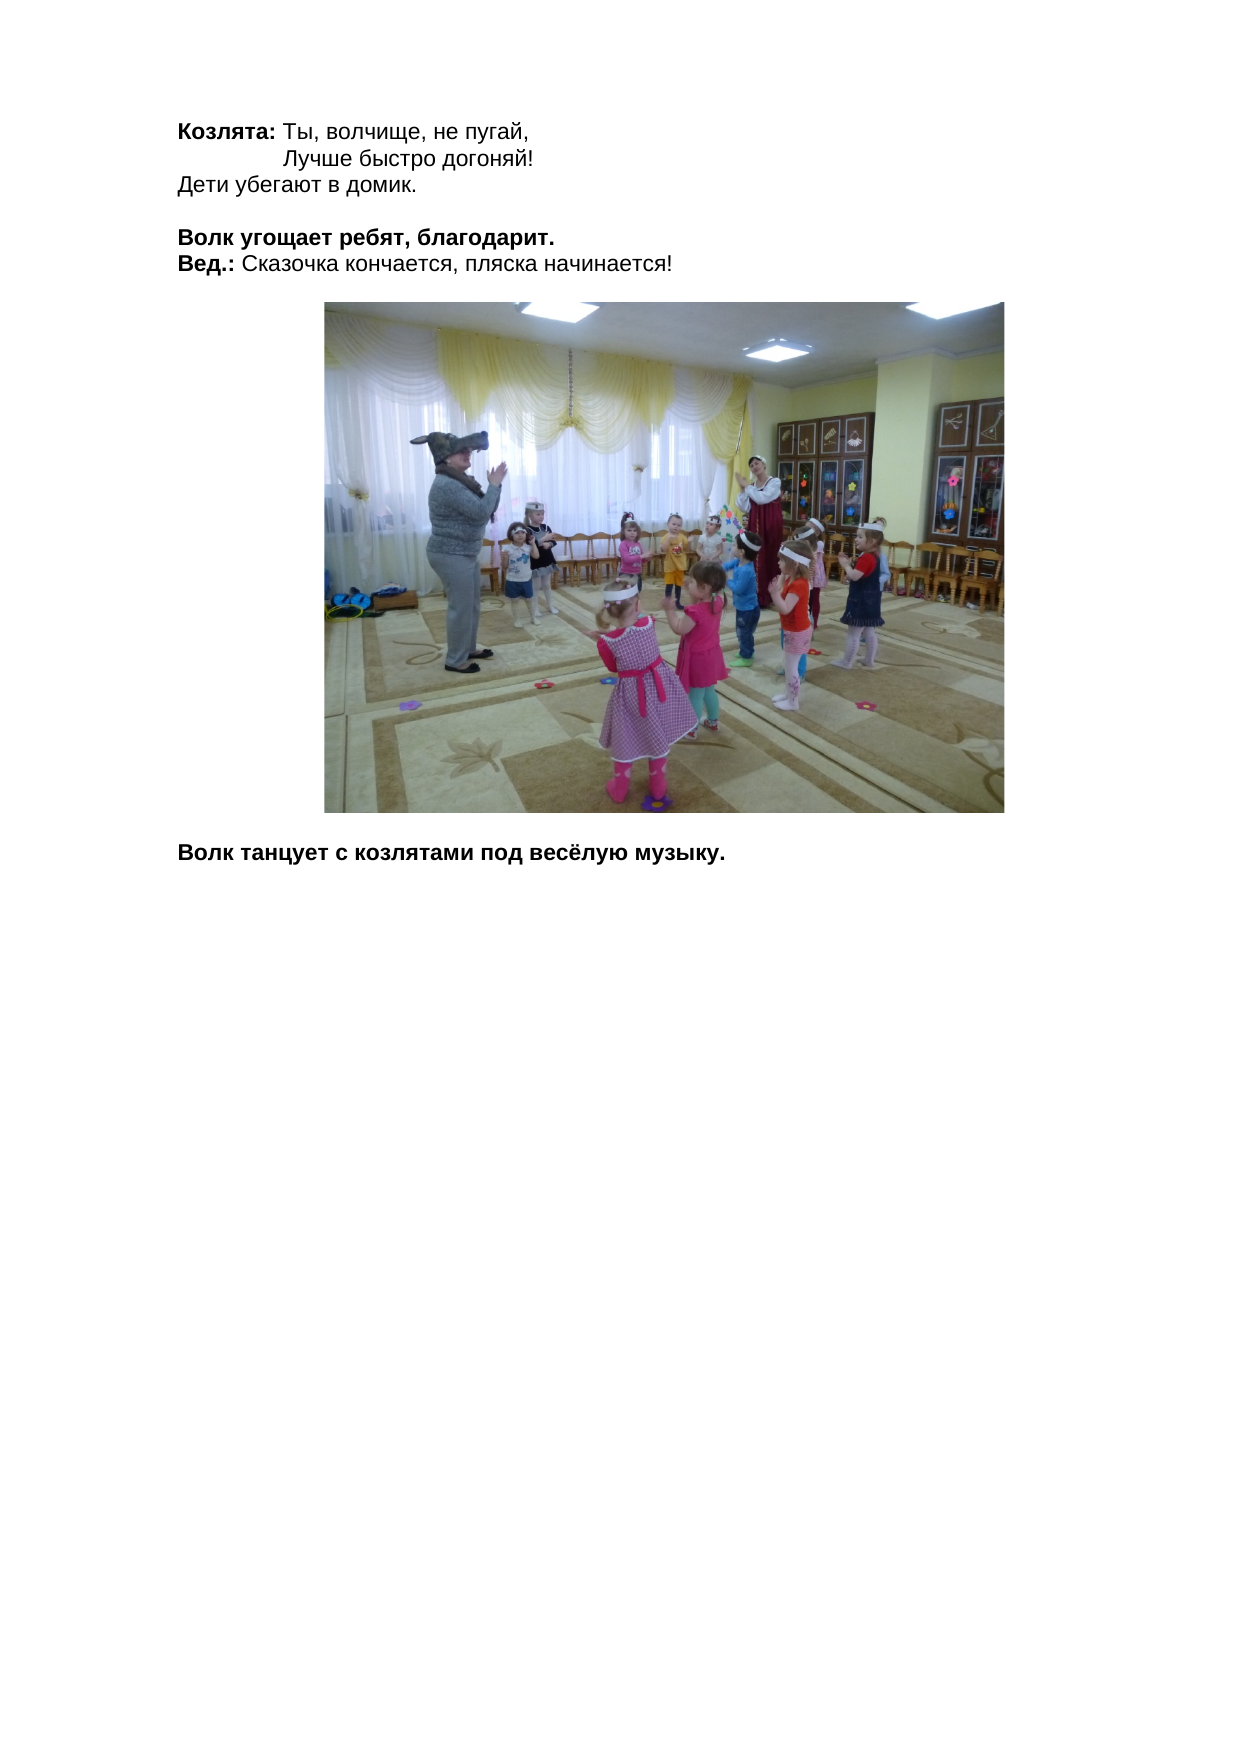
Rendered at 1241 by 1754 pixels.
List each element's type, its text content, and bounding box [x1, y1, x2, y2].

text Волк угощает ребят, благодарит. [177, 223, 1152, 250]
text Дети убегают в домик. [177, 171, 1152, 197]
picture [324, 302, 1005, 813]
text Лучше быстро догоняй! [177, 144, 1152, 171]
text Вед.: Сказочка кончается, пляска начинается! [177, 250, 1152, 276]
text Козлята: Ты, волчище, не пугай, [177, 118, 1152, 144]
text Волк танцует с козлятами под весёлую музыку. [177, 839, 1152, 866]
